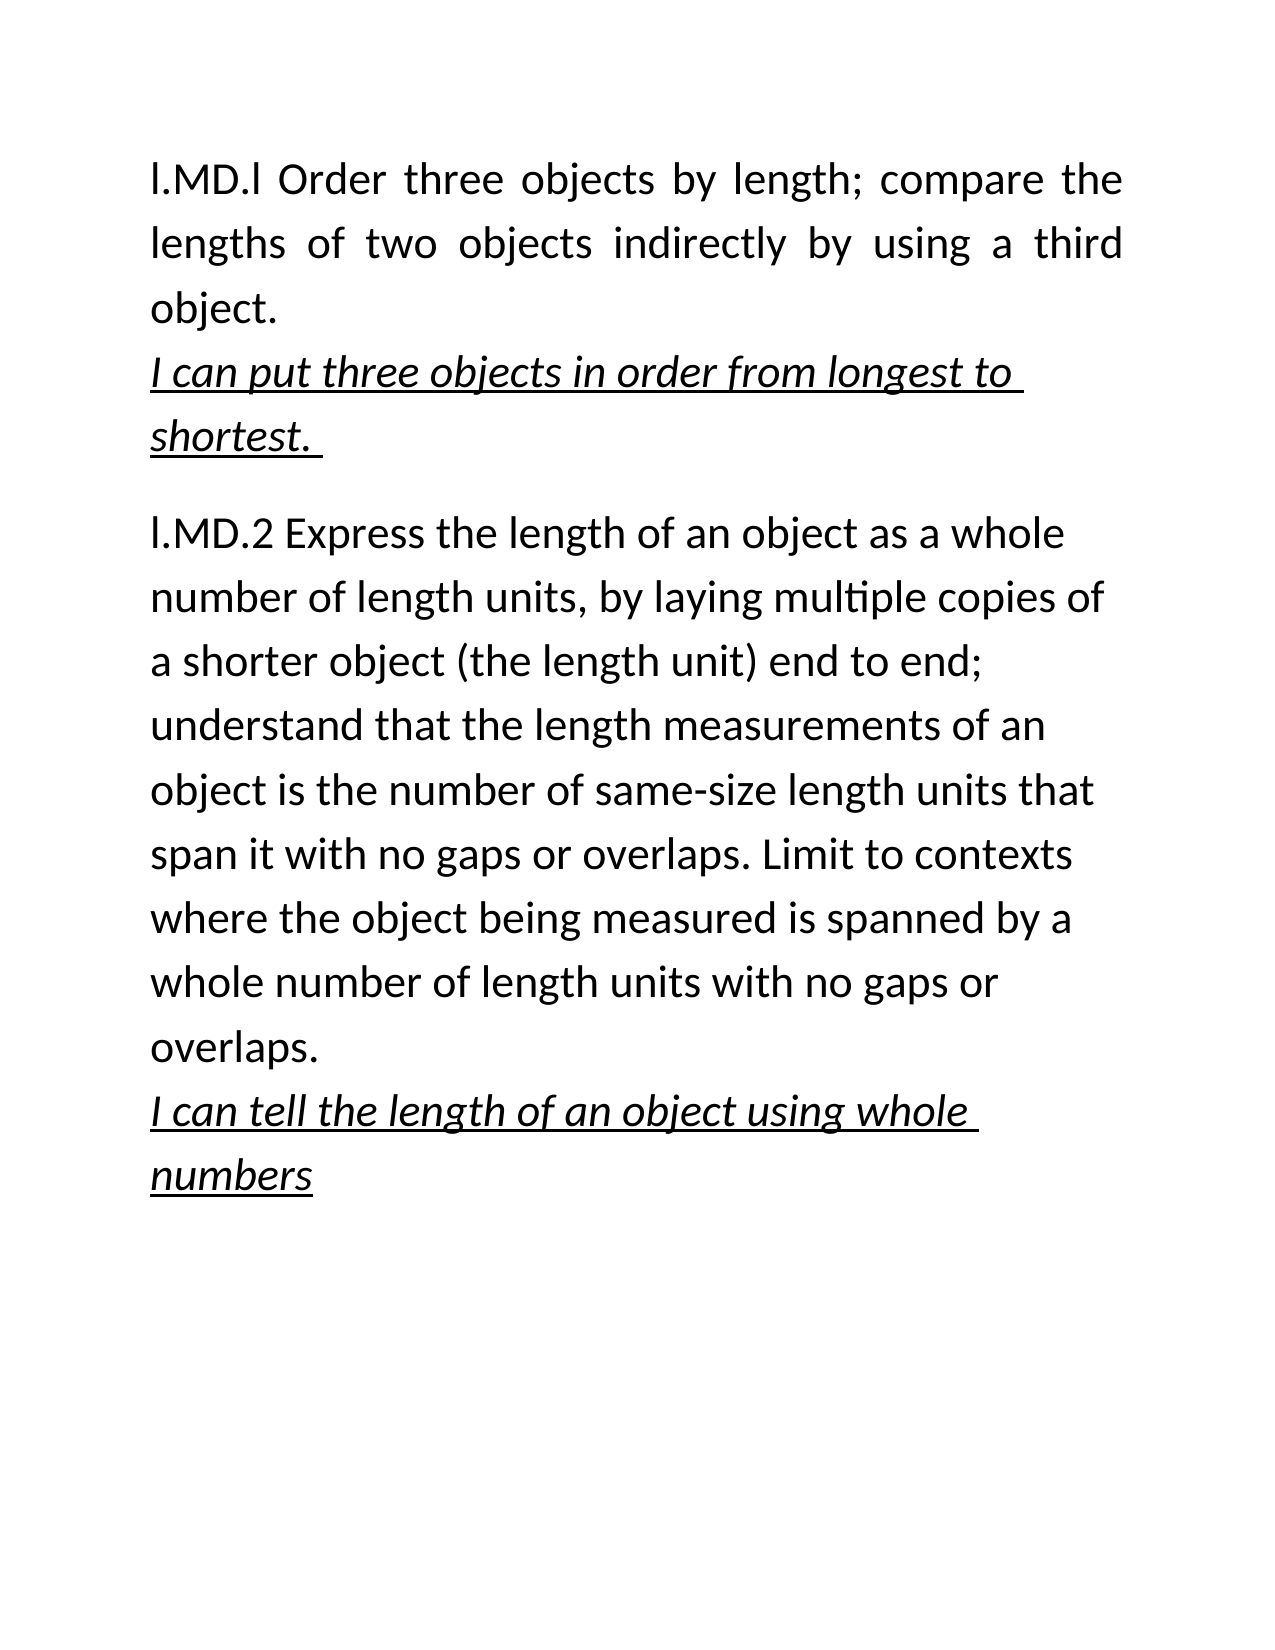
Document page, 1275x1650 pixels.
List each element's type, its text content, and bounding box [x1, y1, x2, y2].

text I can tell the length of an object using whole numbers [150, 1082, 1125, 1202]
text l.MD.l Order three objects by length; compare the lengths of two objects indirectly by using a third object. [150, 150, 1125, 334]
text I can put three objects in order from longest to shortest. [150, 343, 1125, 463]
text l.MD.2 Express the length of an object as a whole number of length units, by laying multiple copies of a shorter object (the length unit) end to end; understand that the length measurements of an object is the number of same-size length units that span it with no gaps or overlaps. Limit to contexts where the object being measured is spanned by a whole number of length units with no gaps or overlaps. [150, 503, 1125, 1074]
